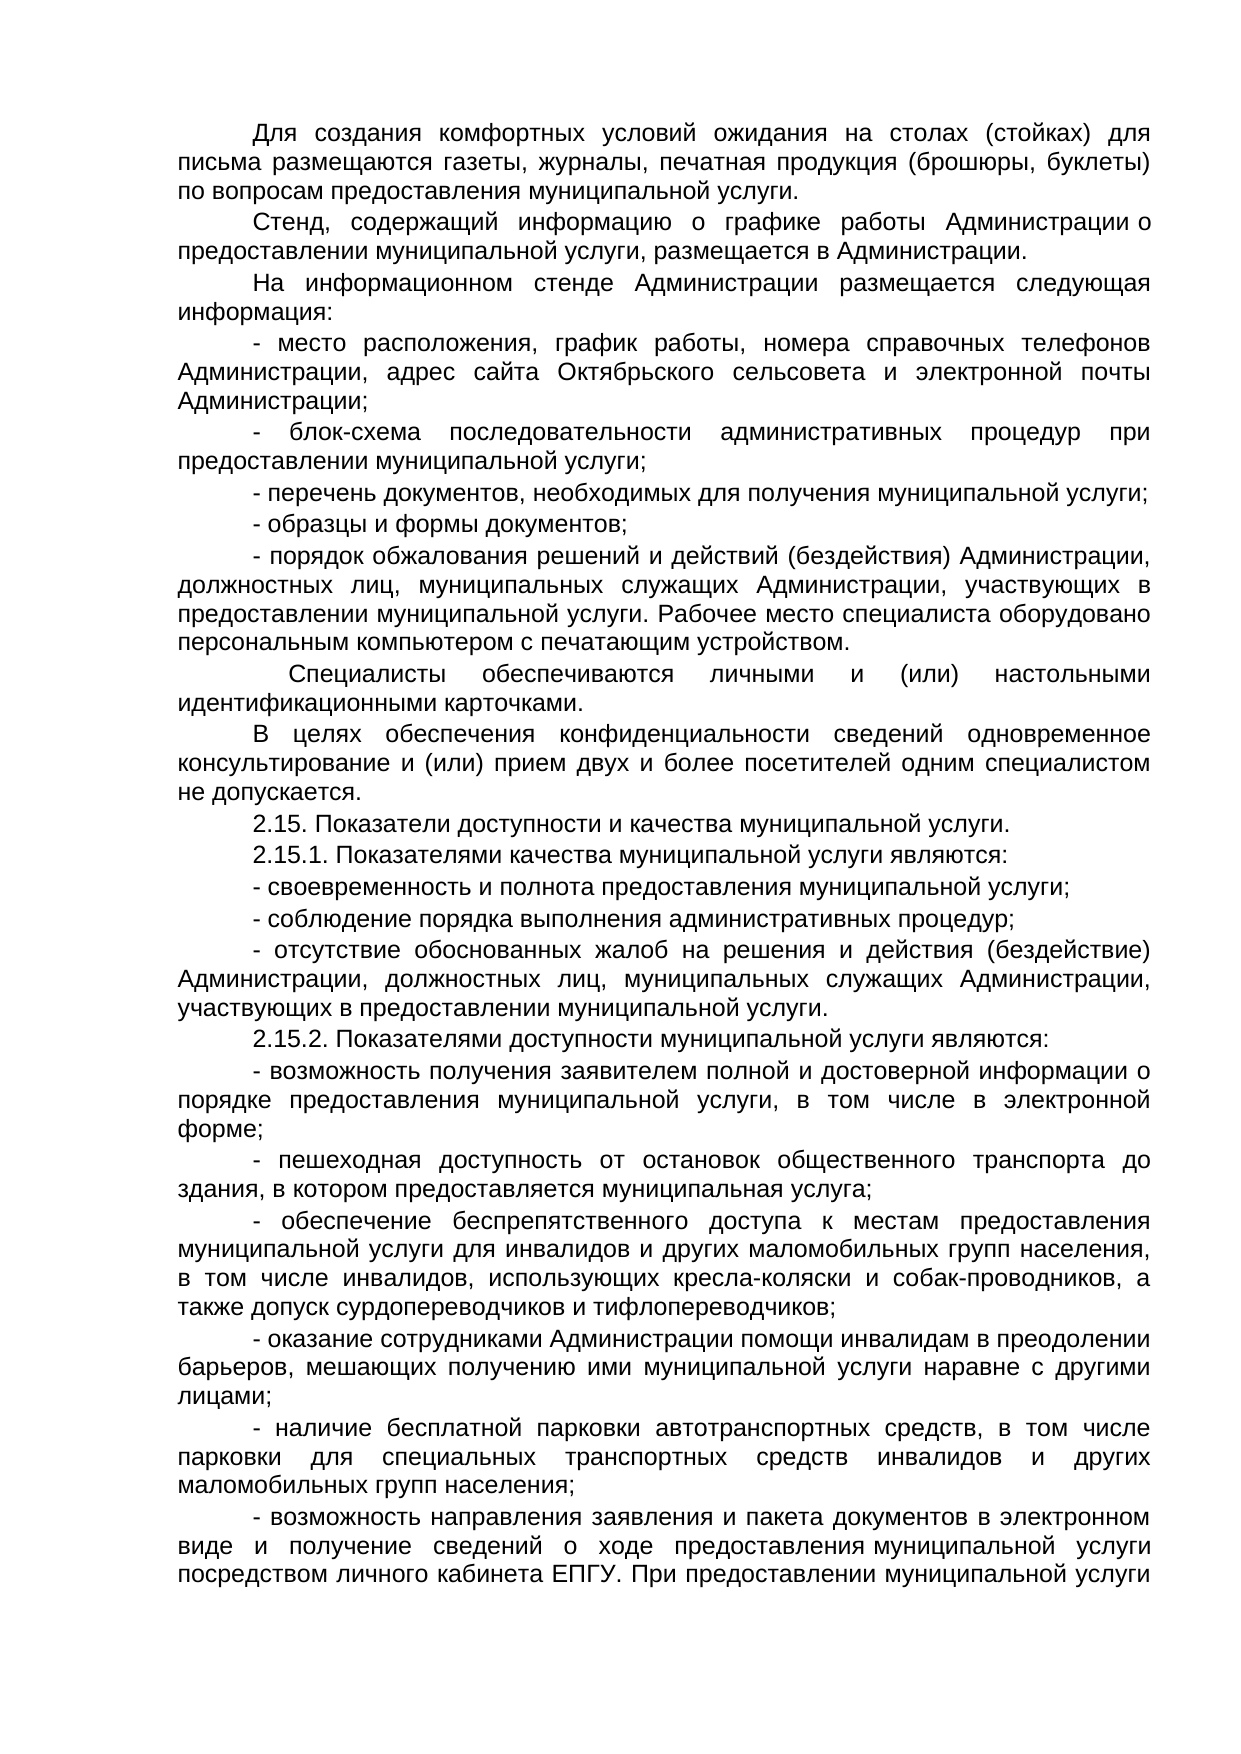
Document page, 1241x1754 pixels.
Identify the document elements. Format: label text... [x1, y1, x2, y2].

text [177, 1502, 1152, 1588]
text - пешеходная доступность от остановок общественного транспорта до здания, в котором предоставляется муниципальная услуга; [177, 1145, 1152, 1203]
text - блок-схема последовательности административных процедур при предоставлении муниципальной услуги; [177, 417, 1152, 475]
text 2.15.2. Показателями доступности муниципальной услуги являются: [177, 1024, 1152, 1053]
text Для создания комфортных условий ожидания на столах (стойках) для письма размещаются газеты, журналы, печатная продукция (брошюры, буклеты) по вопросам предоставления муниципальной услуги. [177, 118, 1152, 204]
text - возможность получения заявителем полной и достоверной информации о порядке предоставления муниципальной услуги, в том числе в электронной форме; [177, 1056, 1152, 1142]
text В целях обеспечения конфиденциальности сведений одновременное консультирование и (или) прием двух и более посетителей одним специалистом не допускается. [177, 719, 1152, 806]
text - наличие бесплатной парковки автотранспортных средств, в том числе парковки для специальных транспортных средств инвалидов и других маломобильных групп населения; [177, 1413, 1152, 1499]
text - обеспечение беспрепятственного доступа к местам предоставления муниципальной услуги для инвалидов и других маломобильных групп населения, в том числе инвалидов, использующих кресла-коляски и собак-проводников, а также допуск сурдопереводчиков и тифлопереводчиков; [177, 1206, 1152, 1321]
text - оказание сотрудниками Администрации помощи инвалидам в преодолении барьеров, мешающих получению ими муниципальной услуги наравне с другими лицами; [177, 1323, 1152, 1410]
text - своевременность и полнота предоставления муниципальной услуги; [177, 872, 1152, 901]
text На информационном стенде Администрации размещается следующая информация: [177, 268, 1152, 325]
text - порядок обжалования решений и действий (бездействия) Администрации, должностных лиц, муниципальных служащих Администрации, участвующих в предоставлении муниципальной услуги. Рабочее место специалиста оборудовано персональным компьютером с печатающим устройством. [177, 541, 1152, 656]
text Стенд, содержащий информацию о графике работы Администрации о предоставлении муниципальной услуги, размещается в Администрации. [177, 207, 1152, 265]
text - место расположения, график работы, номера справочных телефонов Администрации, адрес сайта Октябрьского сельсовета и электронной почты Администрации; [177, 328, 1152, 414]
text Специалисты обеспечиваются личными и (или) настольными идентификационными карточками. [177, 659, 1152, 716]
text - образцы и формы документов; [177, 509, 1152, 538]
text 2.15.1. Показателями качества муниципальной услуги являются: [177, 840, 1152, 869]
text - перечень документов, необходимых для получения муниципальной услуги; [177, 478, 1152, 506]
text - отсутствие обоснованных жалоб на решения и действия (бездействие) Администрации, должностных лиц, муниципальных служащих Администрации, участвующих в предоставлении муниципальной услуги. [177, 935, 1152, 1021]
text - соблюдение порядка выполнения административных процедур; [177, 903, 1152, 932]
text 2.15. Показатели доступности и качества муниципальной услуги. [177, 808, 1152, 837]
